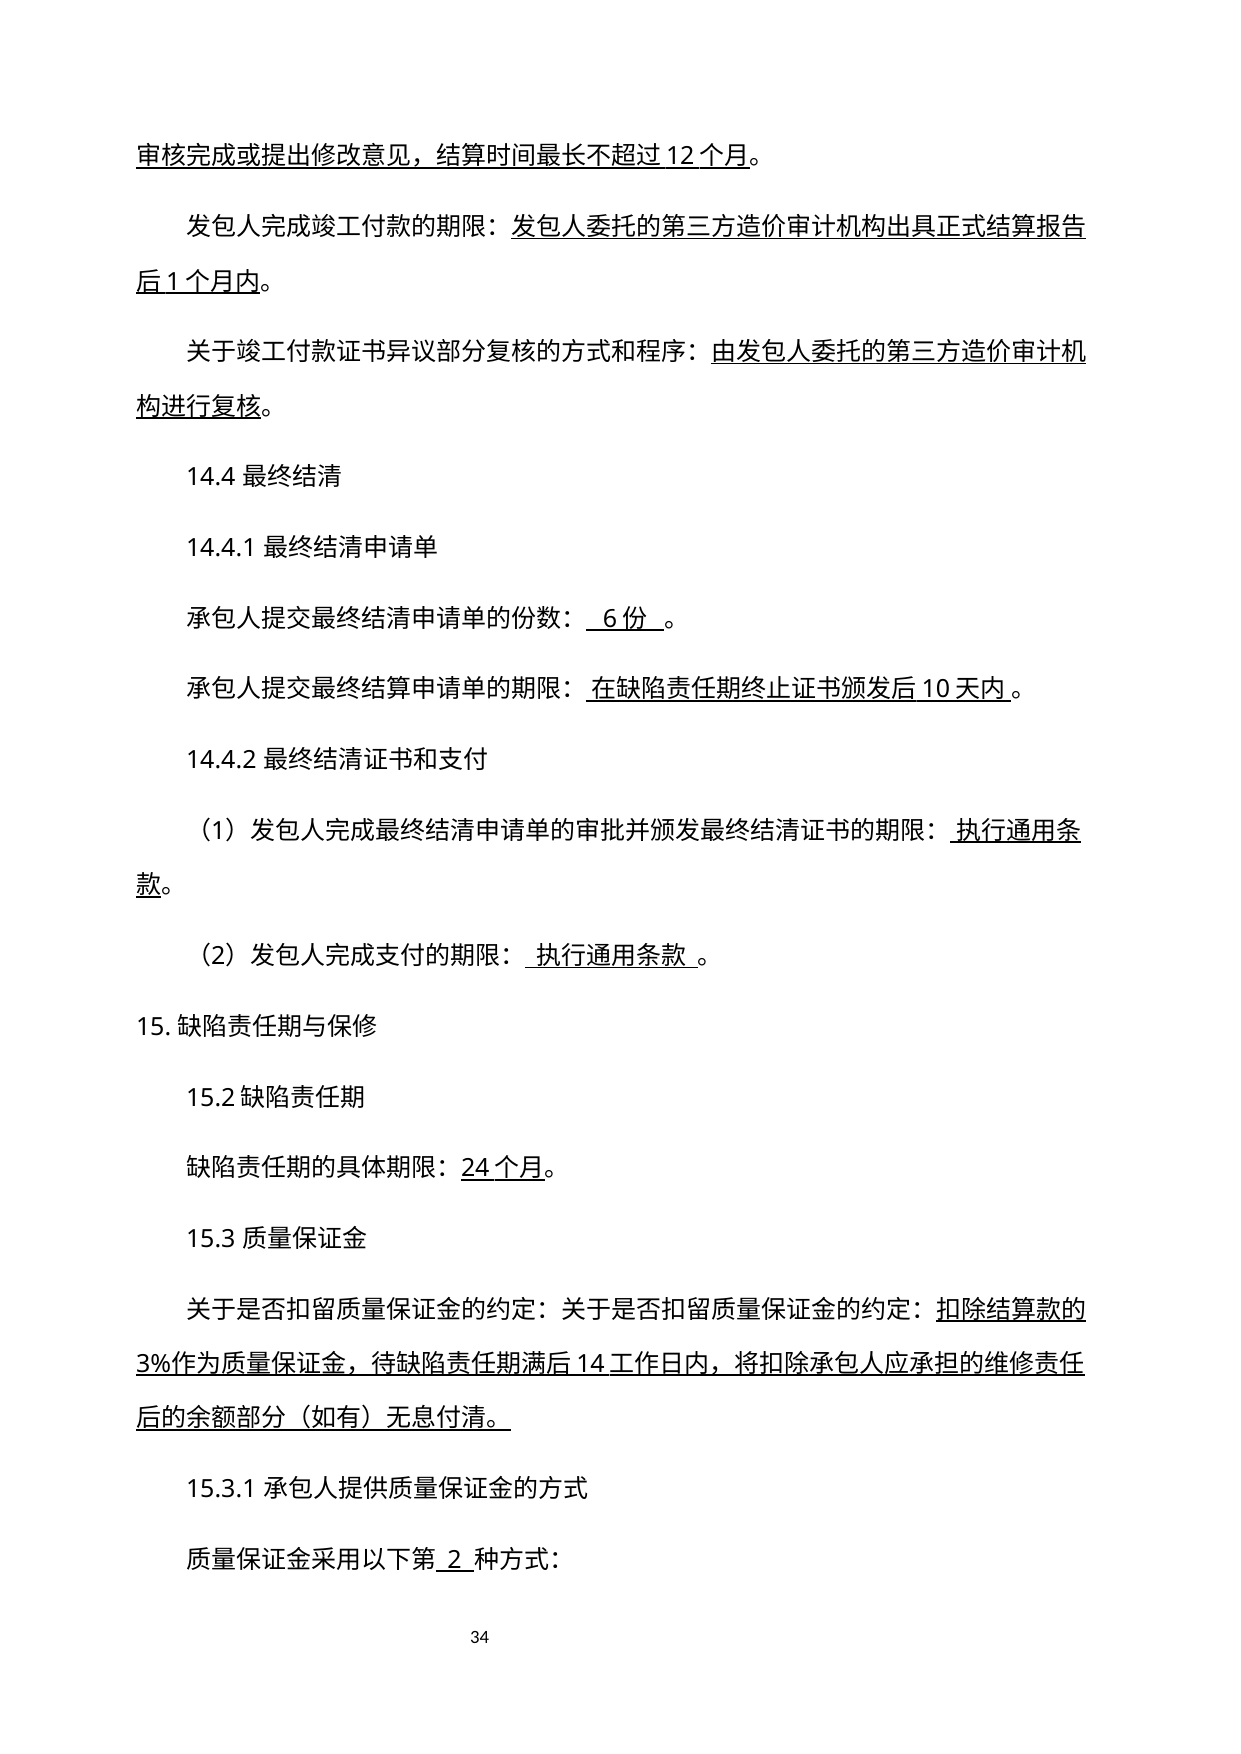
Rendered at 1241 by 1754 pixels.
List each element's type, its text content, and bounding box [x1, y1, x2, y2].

text 发包人完成竣工付款的期限：发包人委托的第三方造价审计机构出具正式结算报告后1个月内。 [136, 207, 1104, 297]
text 承包人提交最终结算申请单的期限： 在缺陷责任期终止证书颁发后10天内 。 [136, 669, 1104, 705]
text 15.3 质量保证金 [136, 1218, 1104, 1255]
text 质量保证金采用以下第 2 种方式： [136, 1539, 1104, 1576]
text 关于竣工付款证书异议部分复核的方式和程序：由发包人委托的第三方造价审计机构进行复核。 [136, 332, 1104, 422]
text 14.4.2 最终结清证书和支付 [136, 740, 1104, 776]
text （2）发包人完成支付的期限： 执行通用条款 。 [136, 936, 1104, 972]
text 14.4 最终结清 [136, 457, 1104, 493]
text 承包人提交最终结清申请单的份数： 6份 。 [136, 598, 1104, 634]
text 15.3.1 承包人提供质量保证金的方式 [136, 1469, 1104, 1505]
text 关于是否扣留质量保证金的约定：关于是否扣留质量保证金的约定：扣除结算款的3%作为质量保证金，待缺陷责任期满后14工作日内，将扣除承包人应承担的维修责任后的余额部分（如有）无息付清。 [136, 1289, 1104, 1434]
subtitle 15. 缺陷责任期与保修 [136, 1006, 1104, 1042]
text 15.2缺陷责任期 [136, 1077, 1104, 1113]
text 14.4.1 最终结清申请单 [136, 527, 1104, 564]
text （1）发包人完成最终结清申请单的审批并颁发最终结清证书的期限： 执行通用条款。 [136, 810, 1104, 901]
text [136, 136, 1104, 172]
text 缺陷责任期的具体期限：24个月。 [136, 1148, 1104, 1184]
